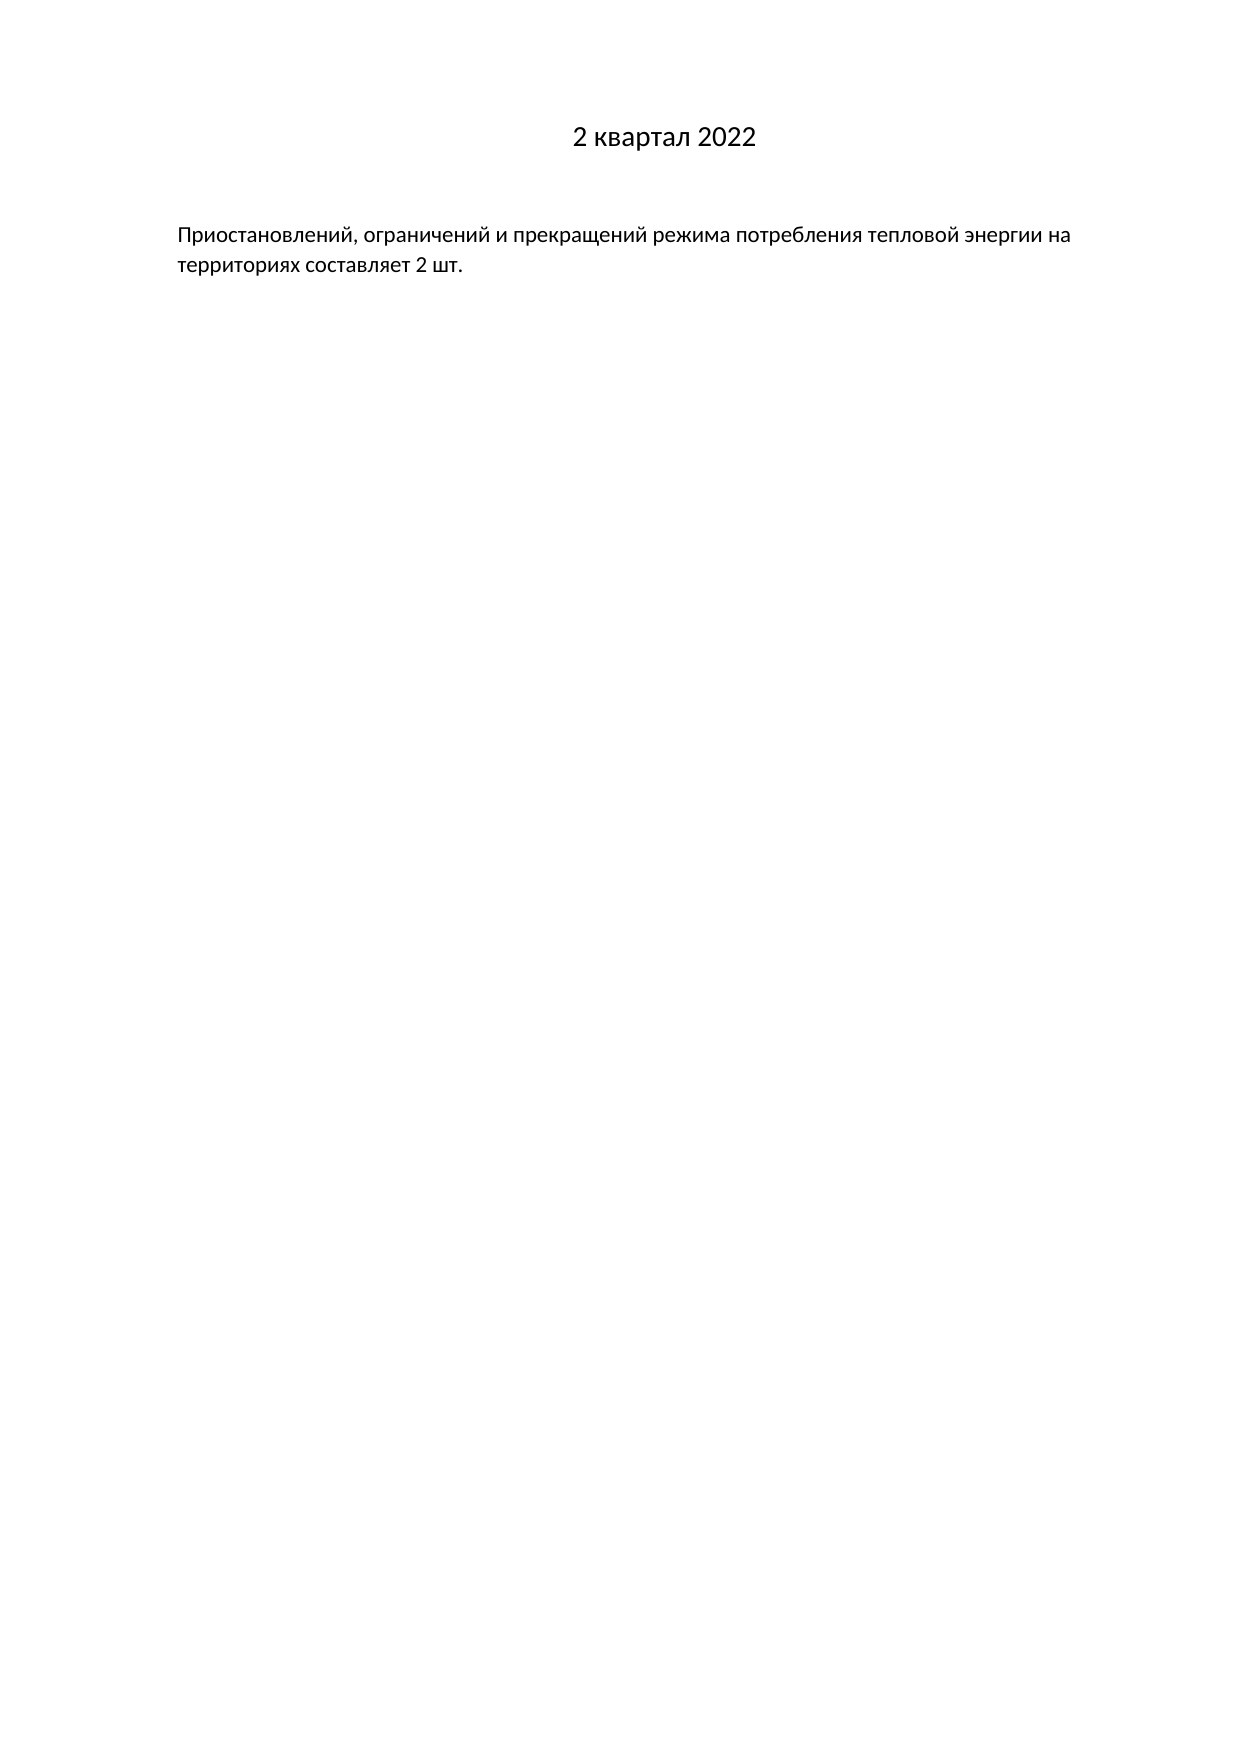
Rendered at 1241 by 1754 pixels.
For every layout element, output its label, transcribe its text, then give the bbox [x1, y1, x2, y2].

text Приостановлений, ограничений и прекращений режима потребления тепловой энергии на территориях составляет 2 шт. [177, 220, 1152, 278]
text 2 квартал 2022 [177, 118, 1152, 154]
